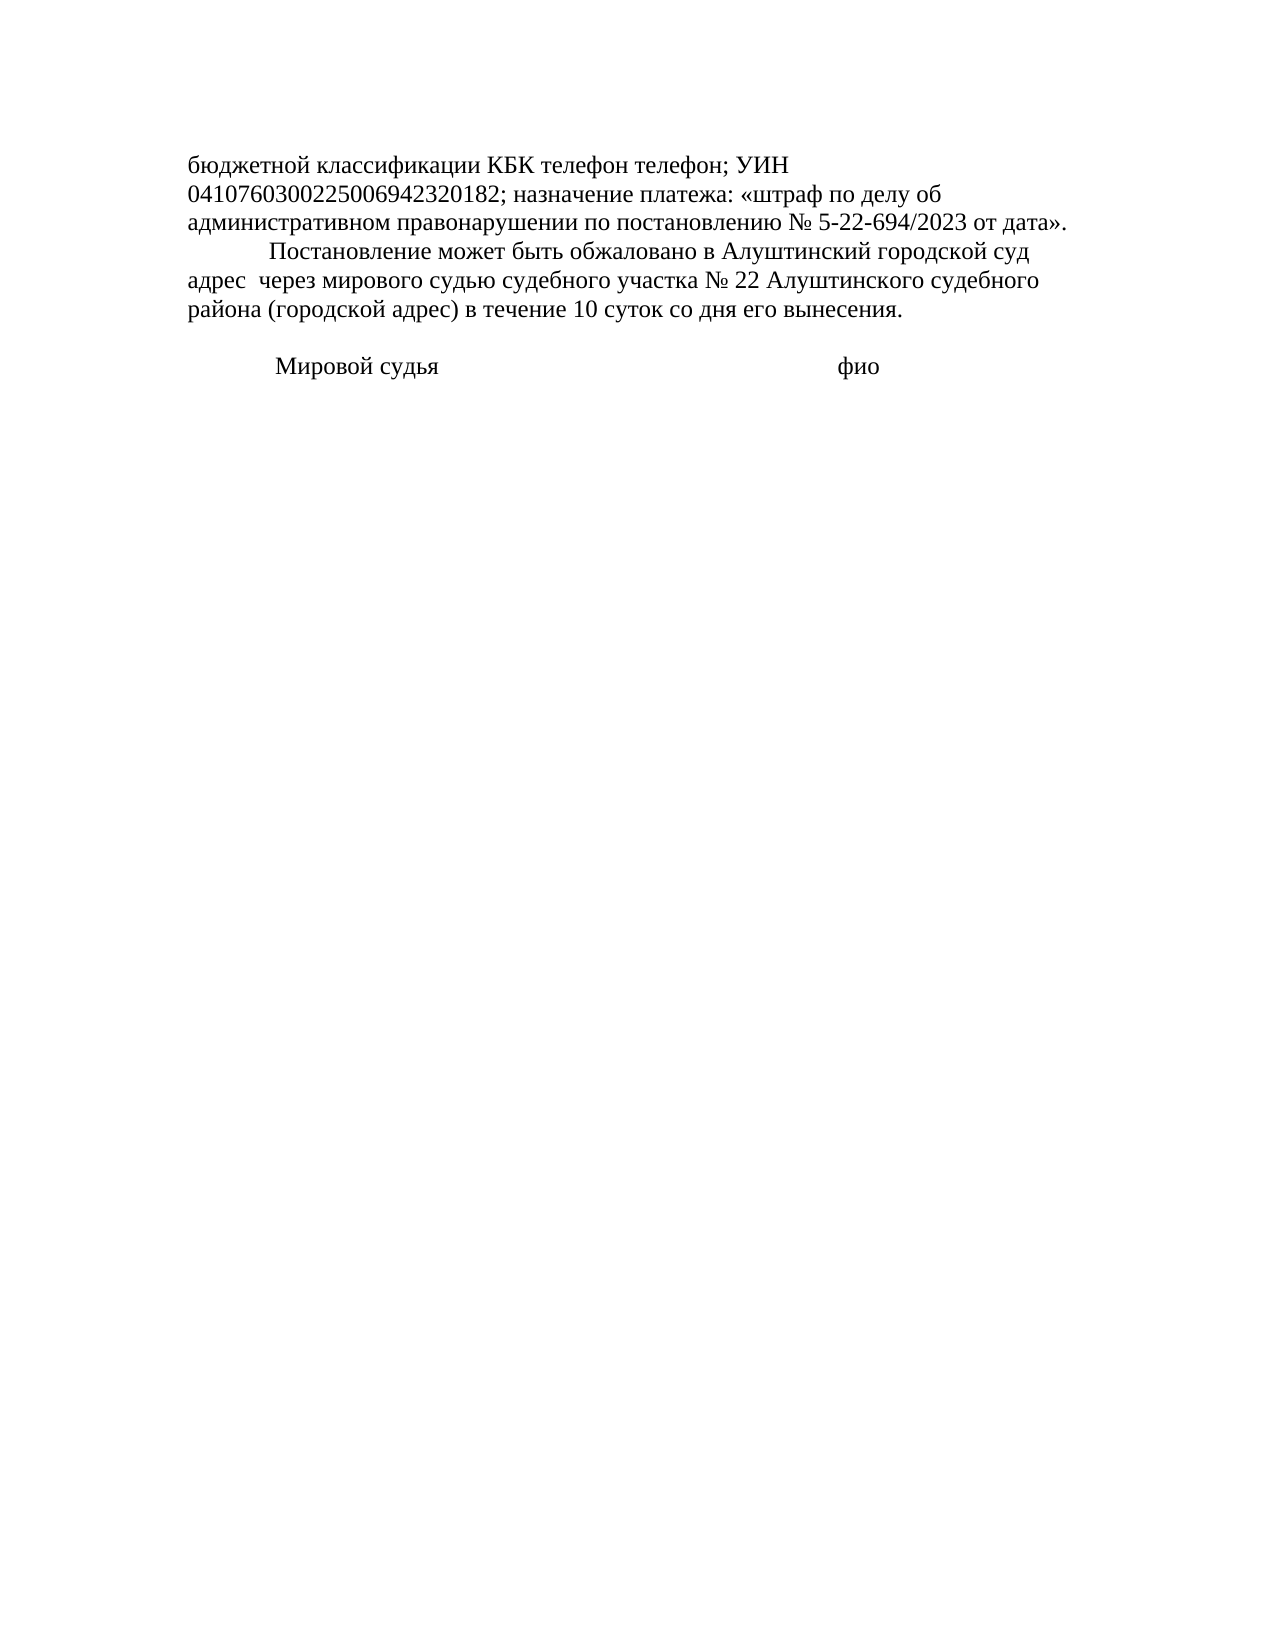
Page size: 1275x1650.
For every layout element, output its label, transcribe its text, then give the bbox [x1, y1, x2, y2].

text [187, 150, 1087, 236]
text Постановление может быть обжаловано в Алуштинский городской суд адрес через мирового судью судебного участка № 22 Алуштинского судебного района (городской адрес) в течение 10 суток со дня его вынесения. [187, 236, 1087, 322]
text Мировой судья фио [187, 351, 1087, 380]
